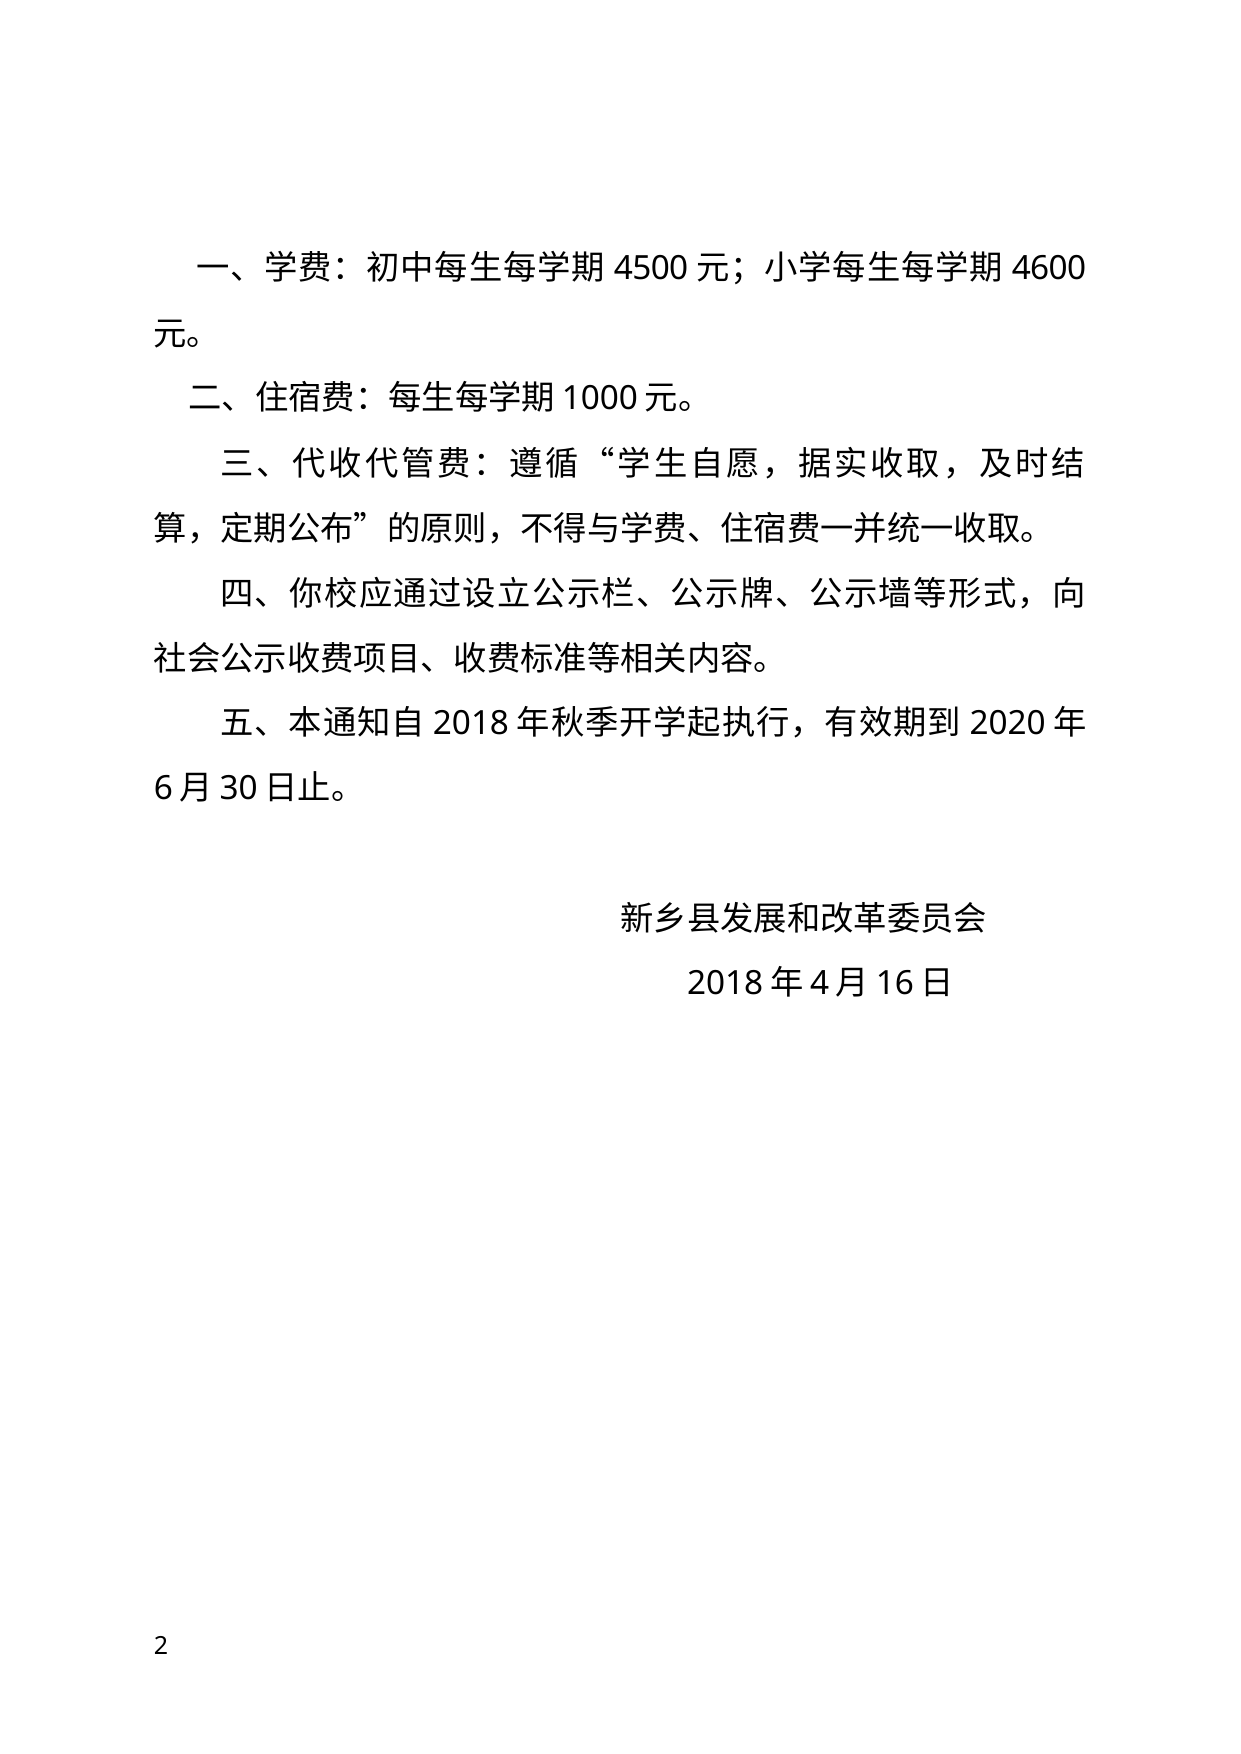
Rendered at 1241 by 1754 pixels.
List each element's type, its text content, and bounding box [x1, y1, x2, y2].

text 二、住宿费：每生每学期1000元。 [153, 363, 1087, 428]
list 四、你校应通过设立公示栏、公示牌、公示墙等形式，向社会公示收费项目、收费标准等相关内容。 [153, 558, 1087, 688]
text 一、学费：初中每生每学期4500元；小学每生每学期4600元。 [153, 233, 1087, 363]
list 2018年4月16日 [153, 948, 1087, 1013]
list 新乡县发展和改革委员会 [153, 883, 1087, 948]
list 三、代收代管费：遵循“学生自愿，据实收取，及时结算，定期公布”的原则，不得与学费、住宿费一并统一收取。 [153, 428, 1087, 558]
text 五、本通知自2018年秋季开学起执行，有效期到2020年6月30日止。 [153, 688, 1087, 818]
